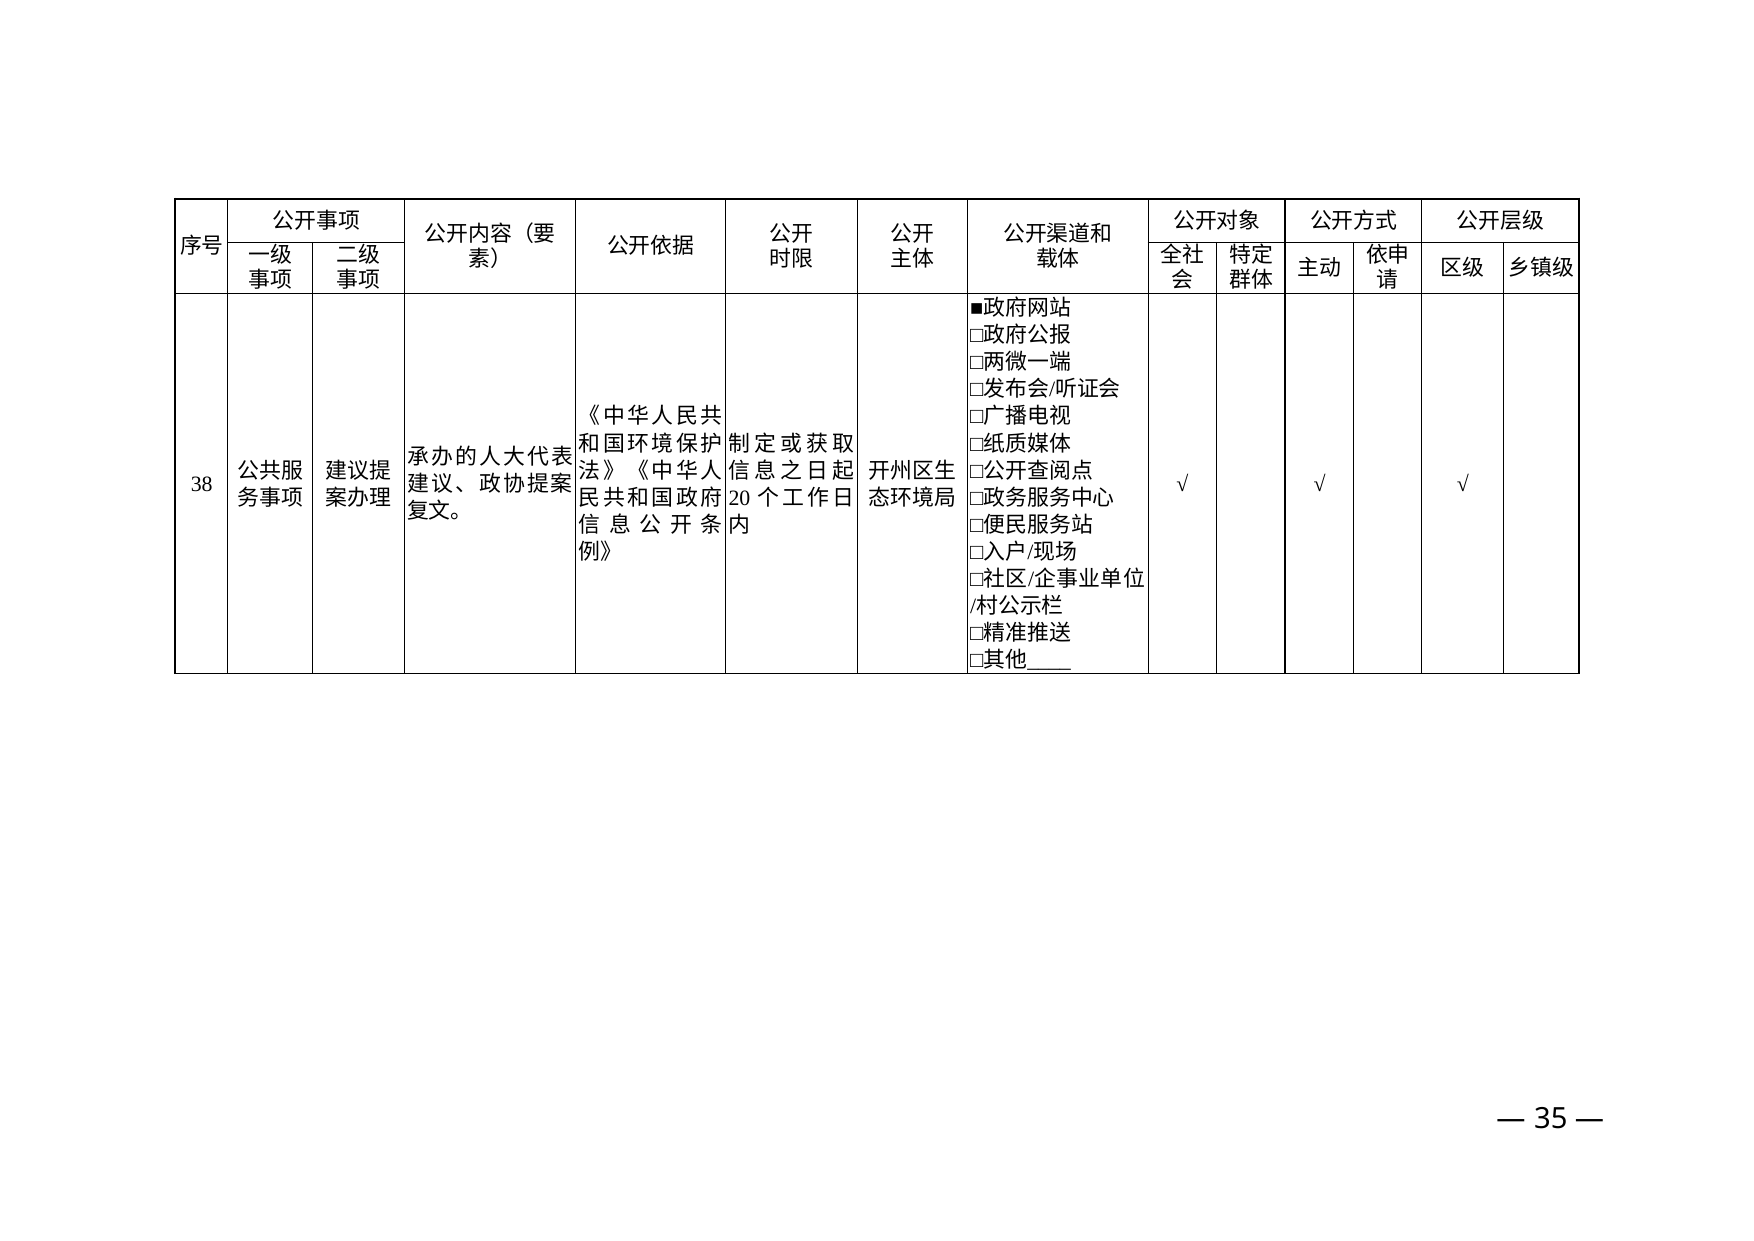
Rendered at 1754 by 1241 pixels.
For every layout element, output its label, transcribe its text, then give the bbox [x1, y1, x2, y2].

table_header 公开渠道和 载体 [968, 200, 1148, 293]
table_header 公开内容（要素） [405, 200, 575, 293]
table_cell 公共服务事项 [228, 294, 312, 673]
table_header 公开对象 [1149, 200, 1284, 242]
table_header 公开 时限 [726, 200, 857, 293]
table_cell [1217, 294, 1284, 673]
table_cell 38 [176, 294, 227, 673]
table_header 公开事项 [228, 200, 404, 242]
table_header 公开层级 [1422, 200, 1578, 242]
table_header 公开依据 [576, 200, 725, 293]
table_header 公开 主体 [858, 200, 967, 293]
table_cell 全社会 [1149, 243, 1216, 293]
table_cell √ [1422, 294, 1503, 673]
table_cell √ [1286, 294, 1353, 673]
table_cell 一级 事项 [228, 243, 312, 293]
table_cell √ [1149, 294, 1216, 673]
table_cell 主动 [1286, 243, 1353, 293]
table_cell 建议提案办理 [313, 294, 404, 673]
table_cell 制定或获取信息之日起20个工作日内 [726, 294, 857, 673]
table_header 公开方式 [1286, 200, 1421, 242]
table_cell 依申请 [1354, 243, 1421, 293]
table_cell 开州区生态环境局 [858, 294, 967, 673]
table_cell 区级 [1422, 243, 1503, 293]
table_header 序号 [176, 200, 227, 293]
table_cell 特定 群体 [1217, 243, 1284, 293]
table_cell 乡镇级 [1504, 243, 1578, 293]
table_cell [1504, 294, 1578, 673]
table_cell ■政府网站 □政府公报 □两微一端 □发布会/听证会 □广播电视 □纸质媒体 □公开查阅点 □政务服务中心 □便民服务站 □入户/现场 □社区/企事业单位/村公示栏 □精准推送 □其他____ [968, 294, 1148, 673]
table_cell 《中华人民共和国环境保护法》《中华人民共和国政府信息公开条例》 [576, 294, 725, 673]
table_cell 二级 事项 [313, 243, 404, 293]
table_cell 承办的人大代表建议、政协提案复文。 [405, 294, 575, 673]
table_cell [1354, 294, 1421, 673]
